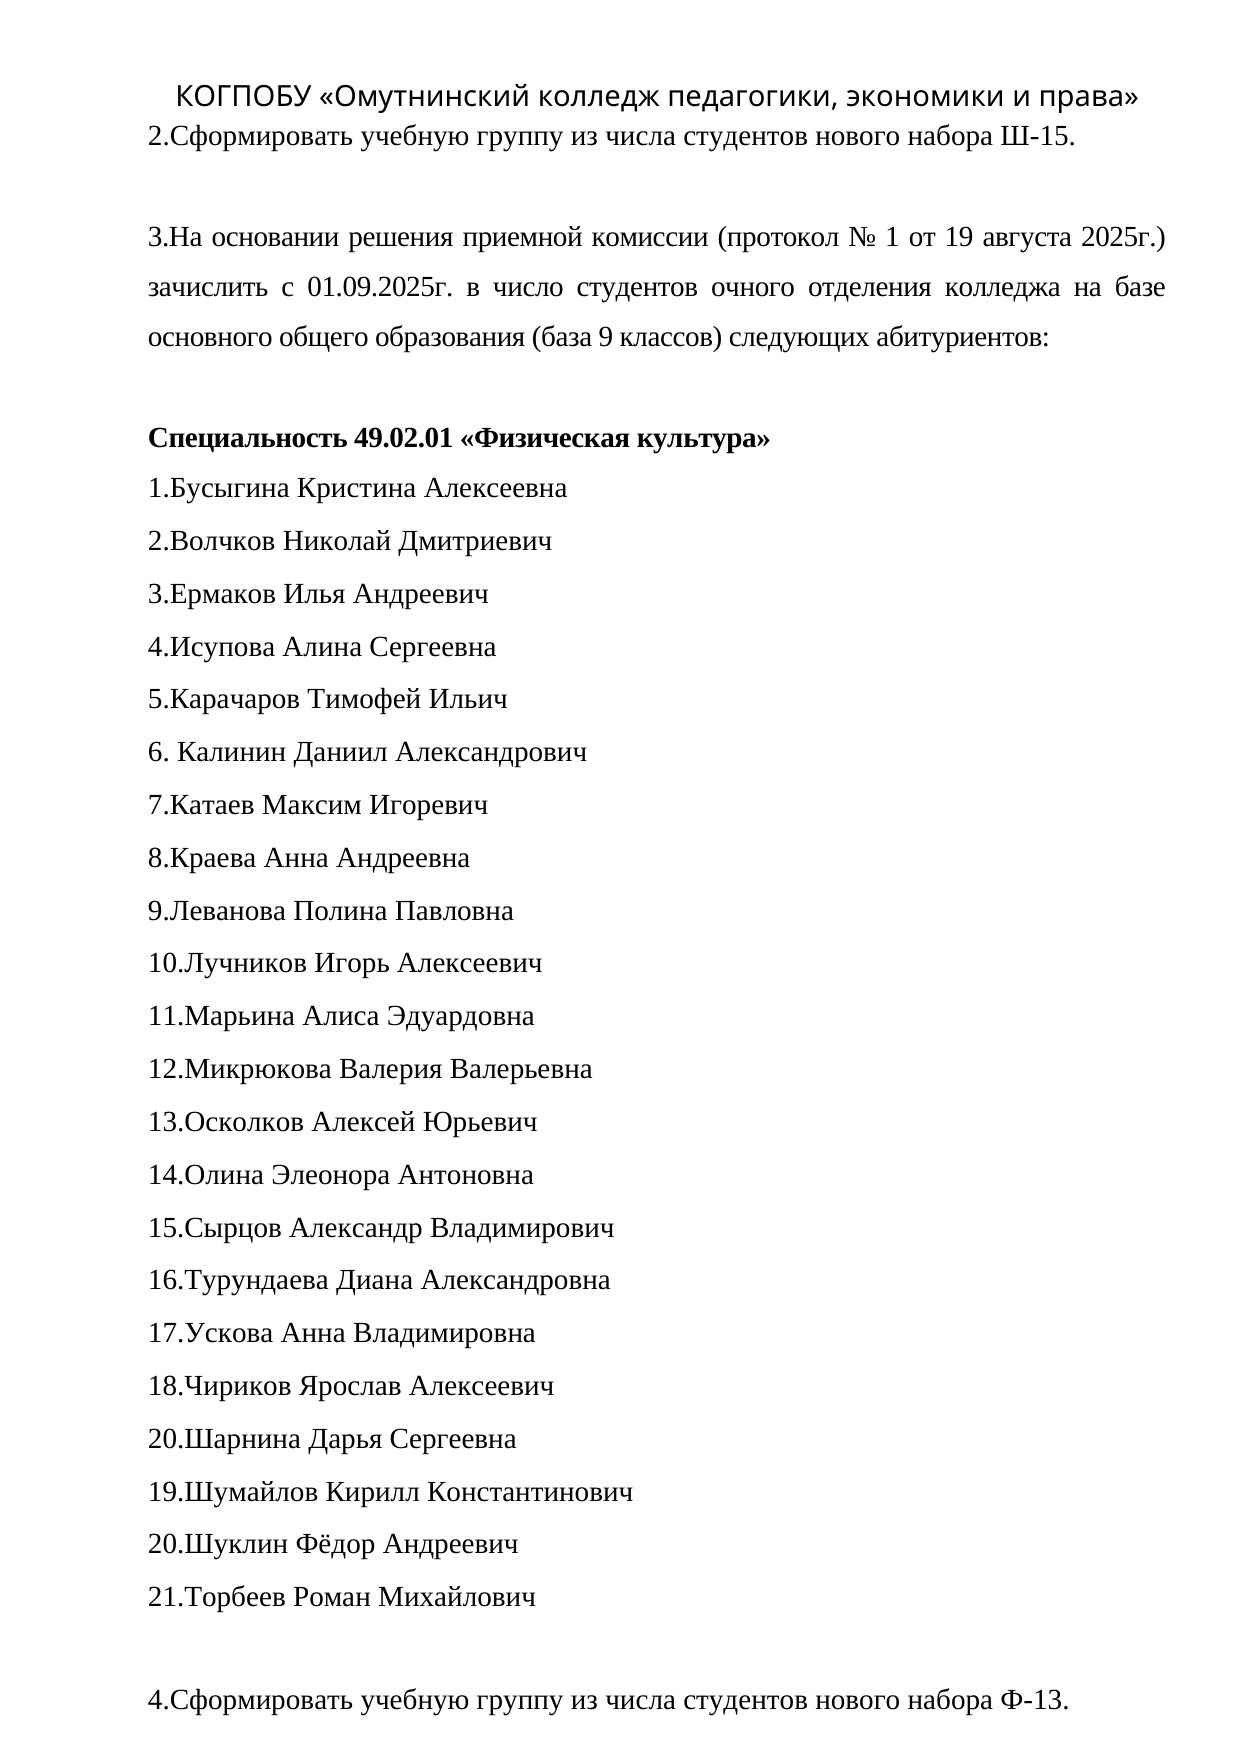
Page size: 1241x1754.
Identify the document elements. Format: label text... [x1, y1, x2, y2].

text 9.Леванова Полина Павловна [148, 893, 1167, 926]
text 13.Осколков Алексей Юрьевич [148, 1104, 1167, 1138]
text 10.Лучников Игорь Алексеевич [148, 946, 1167, 979]
text 4.Исупова Алина Сергеевна [148, 629, 1167, 662]
text 14.Олина Элеонора Антоновна [148, 1157, 1167, 1190]
text 3.Ермаков Илья Андреевич [148, 576, 1167, 609]
text Специальность 49.02.01 «Физическая культура» [148, 420, 1167, 453]
text 17.Ускова Анна Владимировна [148, 1315, 1167, 1349]
text 2.Сформировать учебную группу из числа студентов нового набора Ш-15. [148, 118, 1167, 152]
text 11.Марьина Алиса Эдуардовна [148, 998, 1167, 1032]
text 16.Турундаева Диана Александровна [148, 1262, 1167, 1296]
text 15.Сырцов Александр Владимирович [148, 1210, 1167, 1243]
text 18.Чириков Ярослав Алексеевич [148, 1368, 1167, 1402]
text 20.Шарнина Дарья Сергеевна [148, 1421, 1167, 1454]
text 21.Торбеев Роман Михайлович [148, 1579, 1167, 1613]
text 19.Шумайлов Кирилл Константинович [148, 1474, 1167, 1507]
text 4.Сформировать учебную группу из числа студентов нового набора Ф-13. [148, 1682, 1167, 1716]
text 5.Карачаров Тимофей Ильич [148, 682, 1167, 715]
text 12.Микрюкова Валерия Валерьевна [148, 1051, 1167, 1085]
text 1.Бусыгина Кристина Алексеевна [148, 470, 1167, 504]
text 3.На основании решения приемной комиссии (протокол № 1 от 19 августа 2025г.) зачислить с 01.09.2025г. в число студентов очного отделения колледжа на базе основного общего образования (база 9 классов) следующих абитуриентов: [148, 219, 1167, 353]
text 20.Шуклин Фёдор Андреевич [148, 1527, 1167, 1560]
text 2.Волчков Николай Дмитриевич [148, 523, 1167, 557]
text 7.Катаев Максим Игоревич [148, 787, 1167, 821]
text 6. Калинин Даниил Александрович [148, 734, 1167, 768]
text 8.Краева Анна Андреевна [148, 840, 1167, 873]
